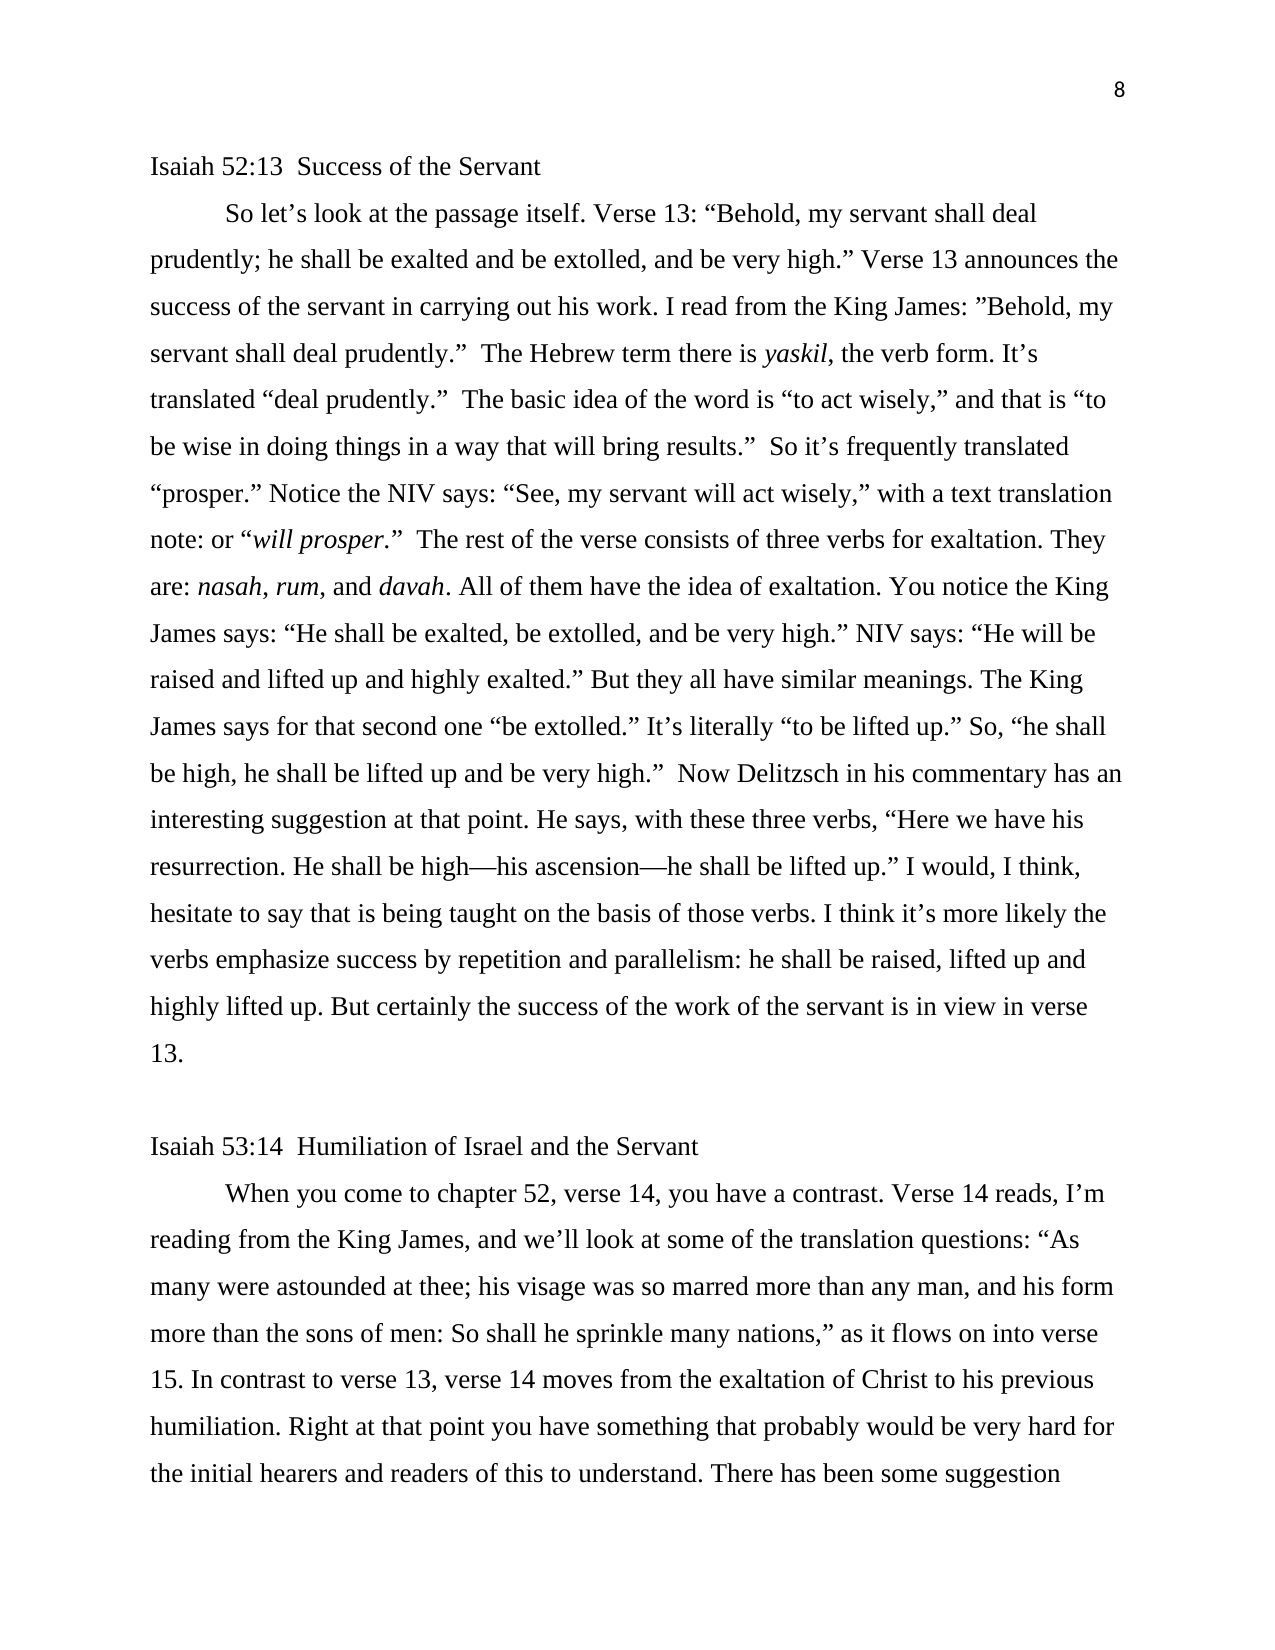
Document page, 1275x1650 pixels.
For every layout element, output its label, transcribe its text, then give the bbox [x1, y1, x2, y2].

text Isaiah 52:13 Success of the Servant So let’s look at the passage itself. Verse 13: “Behold, my servant shall deal prudently; he shall be exalted and be extolled, and be very high.” Verse 13 announces the success of the servant in carrying out his work. I read from the King James: ”Behold, my servant shall deal prudently.” The Hebrew term there is yaskil, the verb form. It’s translated “deal prudently.” The basic idea of the word is “to act wisely,” and that is “to be wise in doing things in a way that will bring results.” So it’s frequently translated “prosper.” Notice the NIV says: “See, my servant will act wisely,” with a text translation note: or “will prosper.” The rest of the verse consists of three verbs for exaltation. They are: nasah, rum, and davah. All of them have the idea of exaltation. You notice the King James says: “He shall be exalted, be extolled, and be very high.” NIV says: “He will be raised and lifted up and highly exalted.” But they all have similar meanings. The King James says for that second one “be extolled.” It’s literally “to be lifted up.” So, “he shall be high, he shall be lifted up and be very high.” Now Delitzsch in his commentary has an interesting suggestion at that point. He says, with these three verbs, “Here we have his resurrection. He shall be high—his ascension—he shall be lifted up.” I would, I think, hesitate to say that is being taught on the basis of those verbs. I think it’s more likely the verbs emphasize success by repetition and parallelism: he shall be raised, lifted up and highly lifted up. But certainly the success of the work of the servant is in view in verse 13. Isaiah 53:14 Humiliation of Israel and the Servant [150, 150, 1125, 1161]
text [150, 1177, 1125, 1488]
